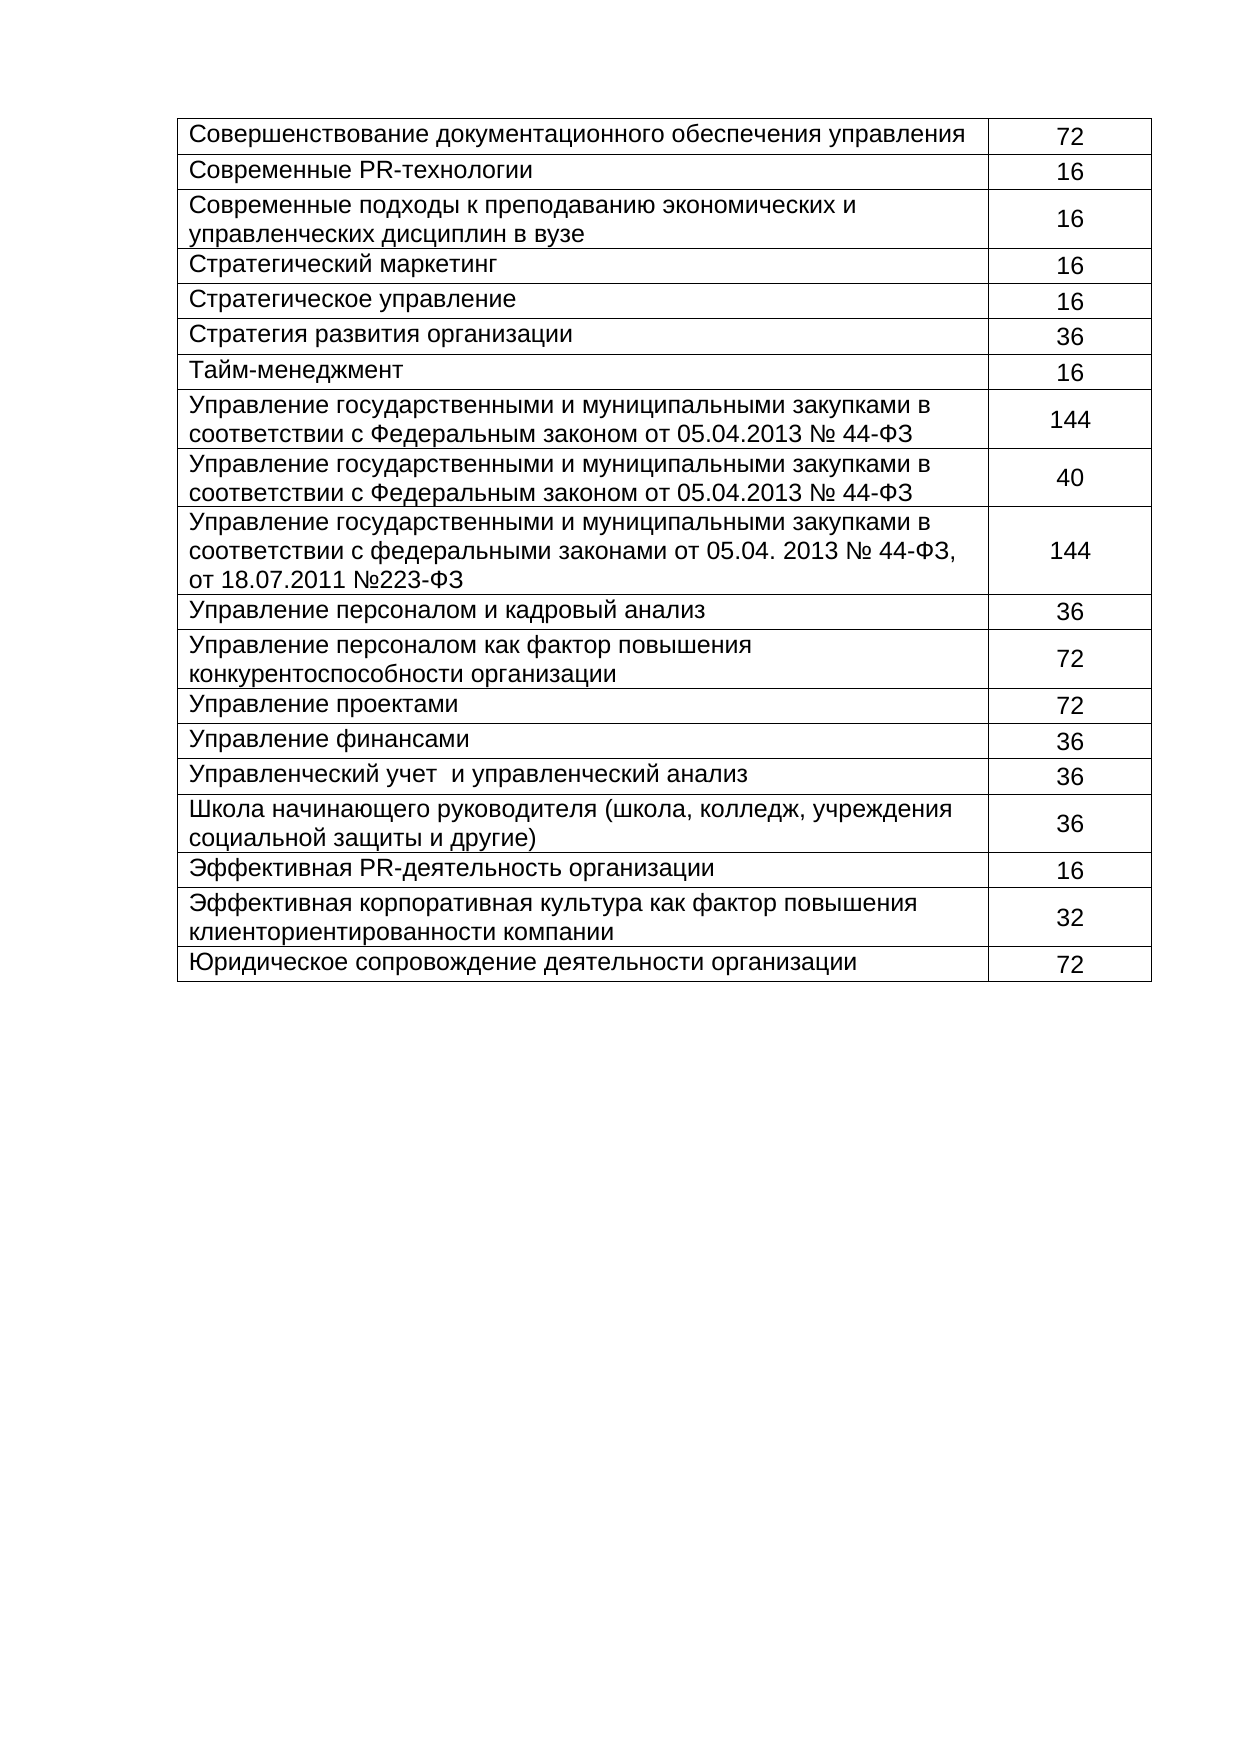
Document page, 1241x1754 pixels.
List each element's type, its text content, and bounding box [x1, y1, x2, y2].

table_cell Управление финансами [178, 724, 988, 758]
table_cell Современные подходы к преподаванию экономических и управленческих дисциплин в вузе [178, 190, 988, 247]
table_cell 16 [989, 853, 1151, 887]
table_cell Стратегический маркетинг [178, 249, 988, 283]
table_cell 16 [989, 155, 1151, 189]
table_cell 32 [989, 888, 1151, 946]
table_cell 144 [989, 390, 1151, 448]
table_cell 16 [989, 190, 1151, 247]
table_cell 36 [989, 595, 1151, 629]
table_cell 36 [989, 795, 1151, 852]
table_cell 72 [989, 689, 1151, 723]
table_cell 36 [989, 724, 1151, 758]
table_cell Юридическое сопровождение деятельности организации [178, 947, 988, 981]
table_cell 72 [989, 947, 1151, 981]
table_cell 144 [989, 507, 1151, 593]
table_cell Управление проектами [178, 689, 988, 723]
table_cell Управление государственными и муниципальными закупками в соответствии с Федеральным законом от 05.04.2013 № 44-ФЗ [178, 449, 988, 506]
table_cell Управление государственными и муниципальными закупками в соответствии с Федеральным законом от 05.04.2013 № 44-ФЗ [178, 390, 988, 448]
table_cell Тайм-менеджмент [178, 355, 988, 389]
table_cell Эффективная корпоративная культура как фактор повышения клиенториентированности компании [178, 888, 988, 946]
table_cell Стратегия развития организации [178, 319, 988, 354]
table_cell 40 [989, 449, 1151, 506]
table_cell 16 [989, 284, 1151, 318]
table_cell 36 [989, 759, 1151, 794]
table_cell 16 [989, 355, 1151, 389]
table_cell 72 [989, 630, 1151, 687]
table_cell 36 [989, 319, 1151, 354]
table_cell Стратегическое управление [178, 284, 988, 318]
table_cell Совершенствование документационного обеспечения управления [178, 119, 988, 153]
table_cell Школа начинающего руководителя (школа, колледж, учреждения социальной защиты и другие) [178, 795, 988, 852]
table_cell 16 [989, 249, 1151, 283]
table_cell Управление государственными и муниципальными закупками в соответствии с федеральными законами от 05.04. 2013 № 44-ФЗ, от 18.07.2011 №223-ФЗ [178, 507, 988, 593]
table_cell Современные PR-технологии [178, 155, 988, 189]
table_cell Управленческий учет и управленческий анализ [178, 759, 988, 794]
table_cell Управление персоналом и кадровый анализ [178, 595, 988, 629]
table_cell 72 [989, 119, 1151, 153]
table_cell Эффективная PR-деятельность организации [178, 853, 988, 887]
table_cell Управление персоналом как фактор повышения конкурентоспособности организации [178, 630, 988, 687]
